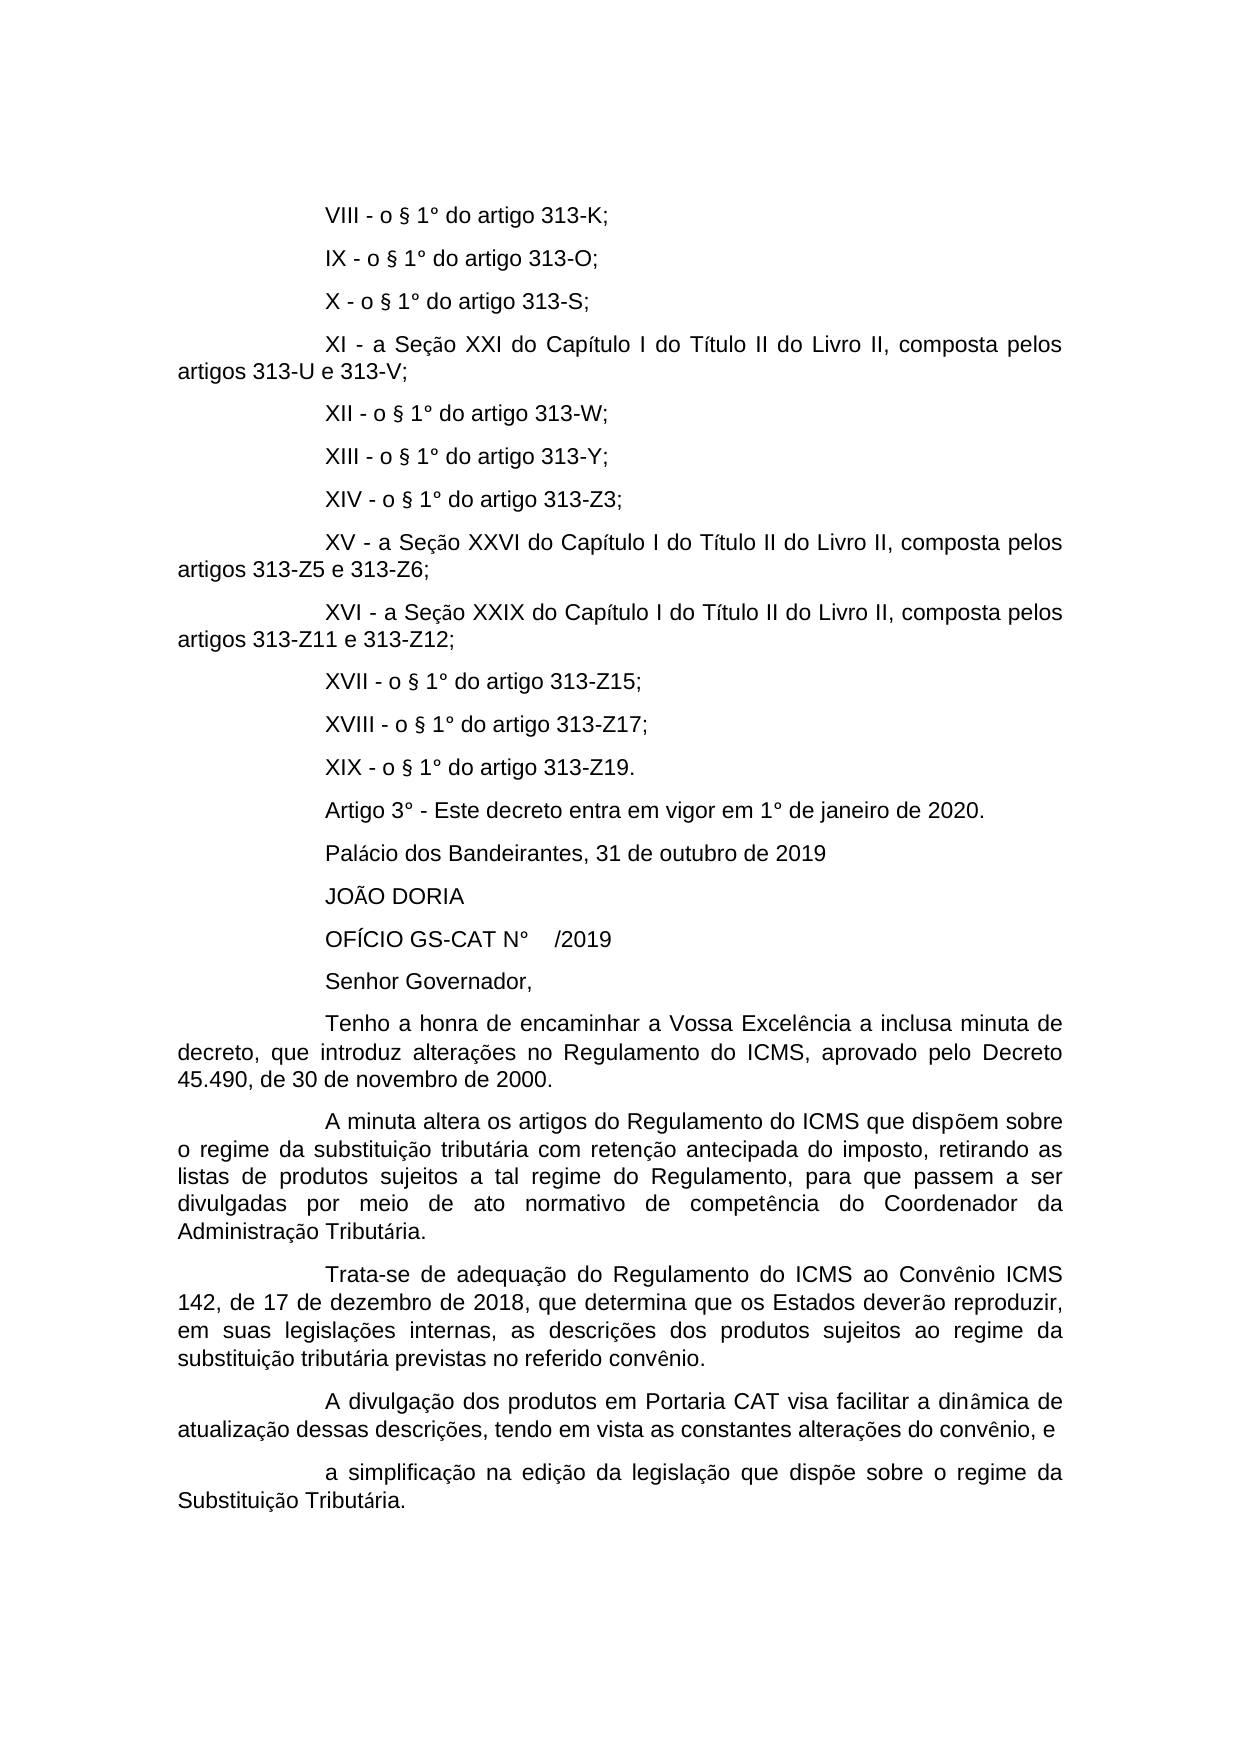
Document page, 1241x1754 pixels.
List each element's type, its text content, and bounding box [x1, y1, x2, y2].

text XVI - a Seção XXIX do Capítulo I do Título II do Livro II, composta pelos artigos 313-Z11 e 313-Z12; [177, 598, 1063, 652]
text Trata-se de adequação do Regulamento do ICMS ao Convênio ICMS 142, de 17 de dezembro de 2018, que determina que os Estados deverão reproduzir, em suas legislações internas, as descrições dos produtos sujeitos ao regime da substituição tributária previstas no referido convênio. [177, 1260, 1063, 1372]
text a simplificação na edição da legislação que dispõe sobre o regime da Substituição Tributária. [177, 1458, 1063, 1514]
text XI - a Seção XXI do Capítulo I do Título II do Livro II, composta pelos artigos 313-U e 313-V; [177, 330, 1063, 384]
text XIII - o § 1º do artigo 313-Y; [177, 442, 1063, 470]
text A minuta altera os artigos do Regulamento do ICMS que dispõem sobre o regime da substituição tributária com retenção antecipada do imposto, retirando as listas de produtos sujeitos a tal regime do Regulamento, para que passem a ser divulgadas por meio de ato normativo de competência do Coordenador da Administração Tributária. [177, 1107, 1063, 1245]
text Senhor Governador, [177, 968, 1063, 994]
text OFÍCIO GS-CAT Nº /2019 [177, 925, 1063, 953]
text XII - o § 1º do artigo 313-W; [177, 399, 1063, 427]
text VIII - o § 1º do artigo 313-K; [177, 201, 1063, 229]
text X - o § 1º do artigo 313-S; [177, 287, 1063, 315]
text XVII - o § 1º do artigo 313-Z15; [177, 667, 1063, 695]
text XIX - o § 1º do artigo 313-Z19. [177, 753, 1063, 781]
text XV - a Seção XXVI do Capítulo I do Título II do Livro II, composta pelos artigos 313-Z5 e 313-Z6; [177, 528, 1063, 583]
text IX - o § 1º do artigo 313-O; [177, 244, 1063, 272]
text Artigo 3º - Este decreto entra em vigor em 1º de janeiro de 2020. [177, 796, 1063, 824]
text A divulgação dos produtos em Portaria CAT visa facilitar a dinâmica de atualização dessas descrições, tendo em vista as constantes alterações do convênio, e [177, 1387, 1063, 1443]
text XIV - o § 1º do artigo 313-Z3; [177, 485, 1063, 513]
text XVIII - o § 1º do artigo 313-Z17; [177, 710, 1063, 738]
text JOÃO DORIA [177, 882, 1063, 910]
text Palácio dos Bandeirantes, 31 de outubro de 2019 [177, 839, 1063, 867]
text Tenho a honra de encaminhar a Vossa Excelência a inclusa minuta de decreto, que introduz alterações no Regulamento do ICMS, aprovado pelo Decreto 45.490, de 30 de novembro de 2000. [177, 1009, 1063, 1092]
